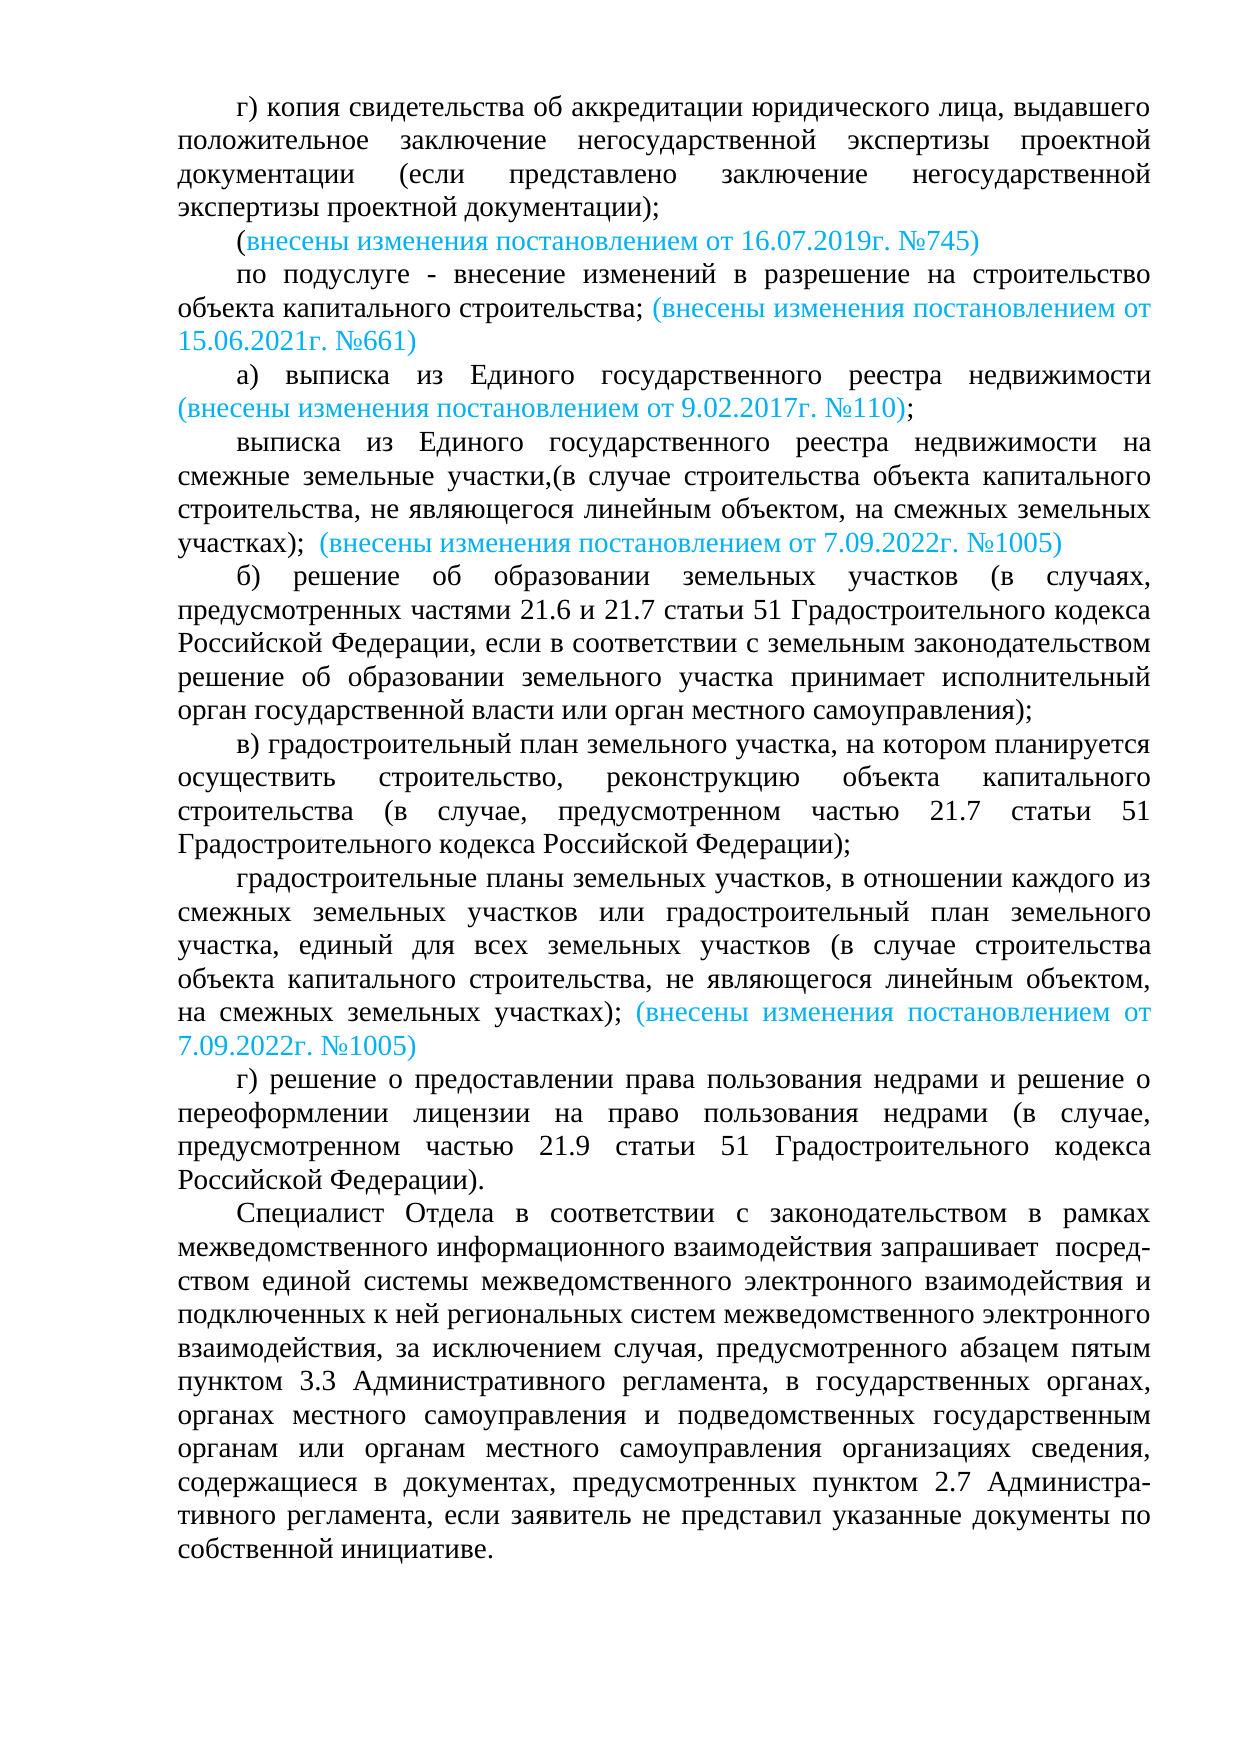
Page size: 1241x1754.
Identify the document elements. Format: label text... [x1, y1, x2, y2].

text г) копия свидетельства об аккредитации юридического лица, выдавшего положительное заключение негосударственной экспертизы проектной документации (если представлено заключение негосударственной экспертизы проектной документации); [177, 89, 1152, 223]
text в) градостроительный план земельного участка, на котором планируется осуществить строительство, реконструкцию объекта капитального строительства (в случае, предусмотренном частью 21.7 статьи 51 Градостроительного кодекса Российской Федерации); [177, 726, 1152, 860]
text б) решение об образовании земельных участков (в случаях, предусмотренных частями 21.6 и 21.7 статьи 51 Градостроительного кодекса Российской Федерации, если в соответствии с земельным законодательством решение об образовании земельного участка принимает исполнительный орган государственной власти или орган местного самоуправления); [177, 558, 1152, 726]
text (внесены изменения постановлением от 16.07.2019г. №745) [177, 223, 1152, 256]
picture [869, 399, 873, 415]
text выписка из Единого государственного реестра недвижимости на смежные земельные участки,(в случае строительства объекта капитального строительства, не являющегося линейным объектом, на смежных земельных участках); (внесены изменения постановлением от 7.09.2022г. №1005) [177, 424, 1152, 558]
text по подуслуге - внесение изменений в разрешение на строительство объекта капитального строительства; (внесены изменения постановлением от 15.06.2021г. №661) [177, 256, 1152, 357]
text градостроительные планы земельных участков, в отношении каждого из смежных земельных участков или градостроительный план земельного участка, единый для всех земельных участков (в случае строительства объекта капитального строительства, не являющегося линейным объектом, на смежных земельных участках); (внесены изменения постановлением от 7.09.2022г. №1005) [177, 860, 1152, 1061]
text а) выписка из Единого государственного реестра недвижимости (внесены изменения постановлением от 9.02.2017г. №110); [177, 357, 1152, 424]
text Специалист Отдела в соответствии с законодательством в рамках межведомственного информационного взаимодействия запрашивает посред-ством единой системы межведомственного электронного взаимодействия и подключенных к ней региональных систем межведомственного электронного взаимодействия, за исключением случая, предусмотренного абзацем пятым пунктом 3.3 Административного регламента, в государственных органах, органах местного самоуправления и подведомственных государственным органам или органам местного самоуправления организациях сведения, содержащиеся в документах, предусмотренных пунктом 2.7 Администра-тивного регламента, если заявитель не представил указанные документы по собственной инициативе. [177, 1196, 1152, 1564]
picture [771, 399, 775, 415]
text г) решение о предоставлении права пользования недрами и решение о переоформлении лицензии на право пользования недрами (в случае, предусмотренном частью 21.9 статьи 51 Градостроительного кодекса Российской Федерации). [177, 1061, 1152, 1196]
